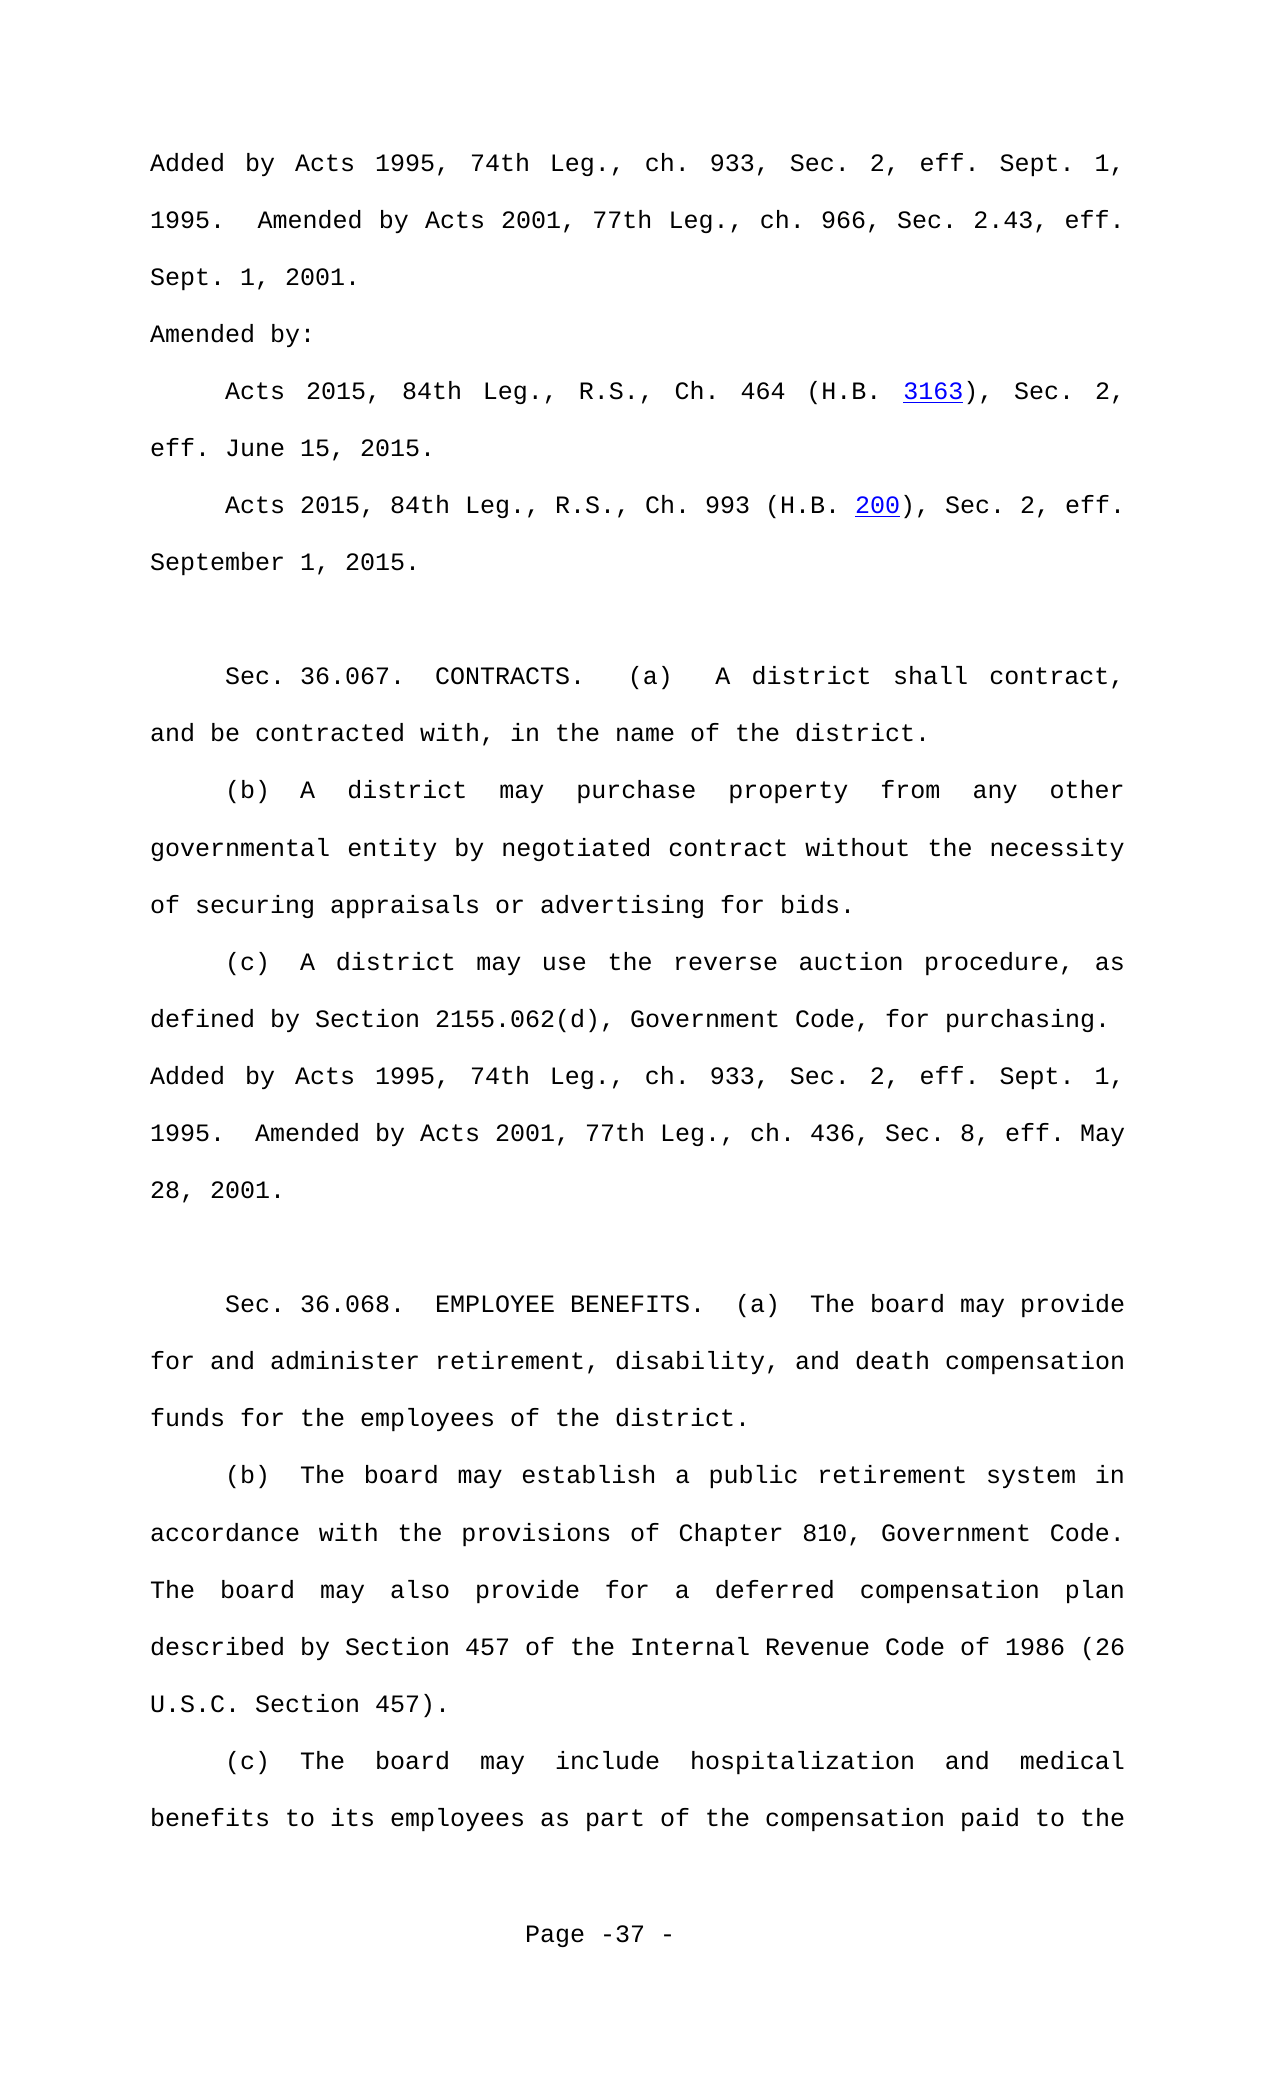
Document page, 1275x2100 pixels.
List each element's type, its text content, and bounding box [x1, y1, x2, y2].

text Amended by: [150, 321, 1125, 350]
text Sec. 36.067. CONTRACTS. (a) A district shall contract, and be contracted with, in the name of the district. [150, 664, 1125, 749]
text Acts 2015, 84th Leg., R.S., Ch. 993 (H.B. 200), Sec. 2, eff. September 1, 2015. [150, 492, 1125, 578]
text (c) A district may use the reverse auction procedure, as defined by Section 2155.062(d), Government Code, for purchasing. [150, 949, 1125, 1035]
text Added by Acts 1995, 74th Leg., ch. 933, Sec. 2, eff. Sept. 1, 1995. Amended by Acts 2001, 77th Leg., ch. 966, Sec. 2.43, eff. Sept. 1, 2001. [150, 150, 1125, 293]
text Acts 2015, 84th Leg., R.S., Ch. 464 (H.B. 3163), Sec. 2, eff. June 15, 2015. [150, 378, 1125, 464]
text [150, 1748, 1125, 1834]
text Added by Acts 1995, 74th Leg., ch. 933, Sec. 2, eff. Sept. 1, 1995. Amended by Acts 2001, 77th Leg., ch. 436, Sec. 8, eff. May 28, 2001. [150, 1063, 1125, 1206]
text (b) A district may purchase property from any other governmental entity by negotiated contract without the necessity of securing appraisals or advertising for bids. [150, 778, 1125, 921]
text (b) The board may establish a public retirement system in accordance with the provisions of Chapter 810, Government Code. The board may also provide for a deferred compensation plan described by Section 457 of the Internal Revenue Code of 1986 (26 U.S.C. Section 457). [150, 1463, 1125, 1720]
text Sec. 36.068. EMPLOYEE BENEFITS. (a) The board may provide for and administer retirement, disability, and death compensation funds for the employees of the district. [150, 1292, 1125, 1434]
